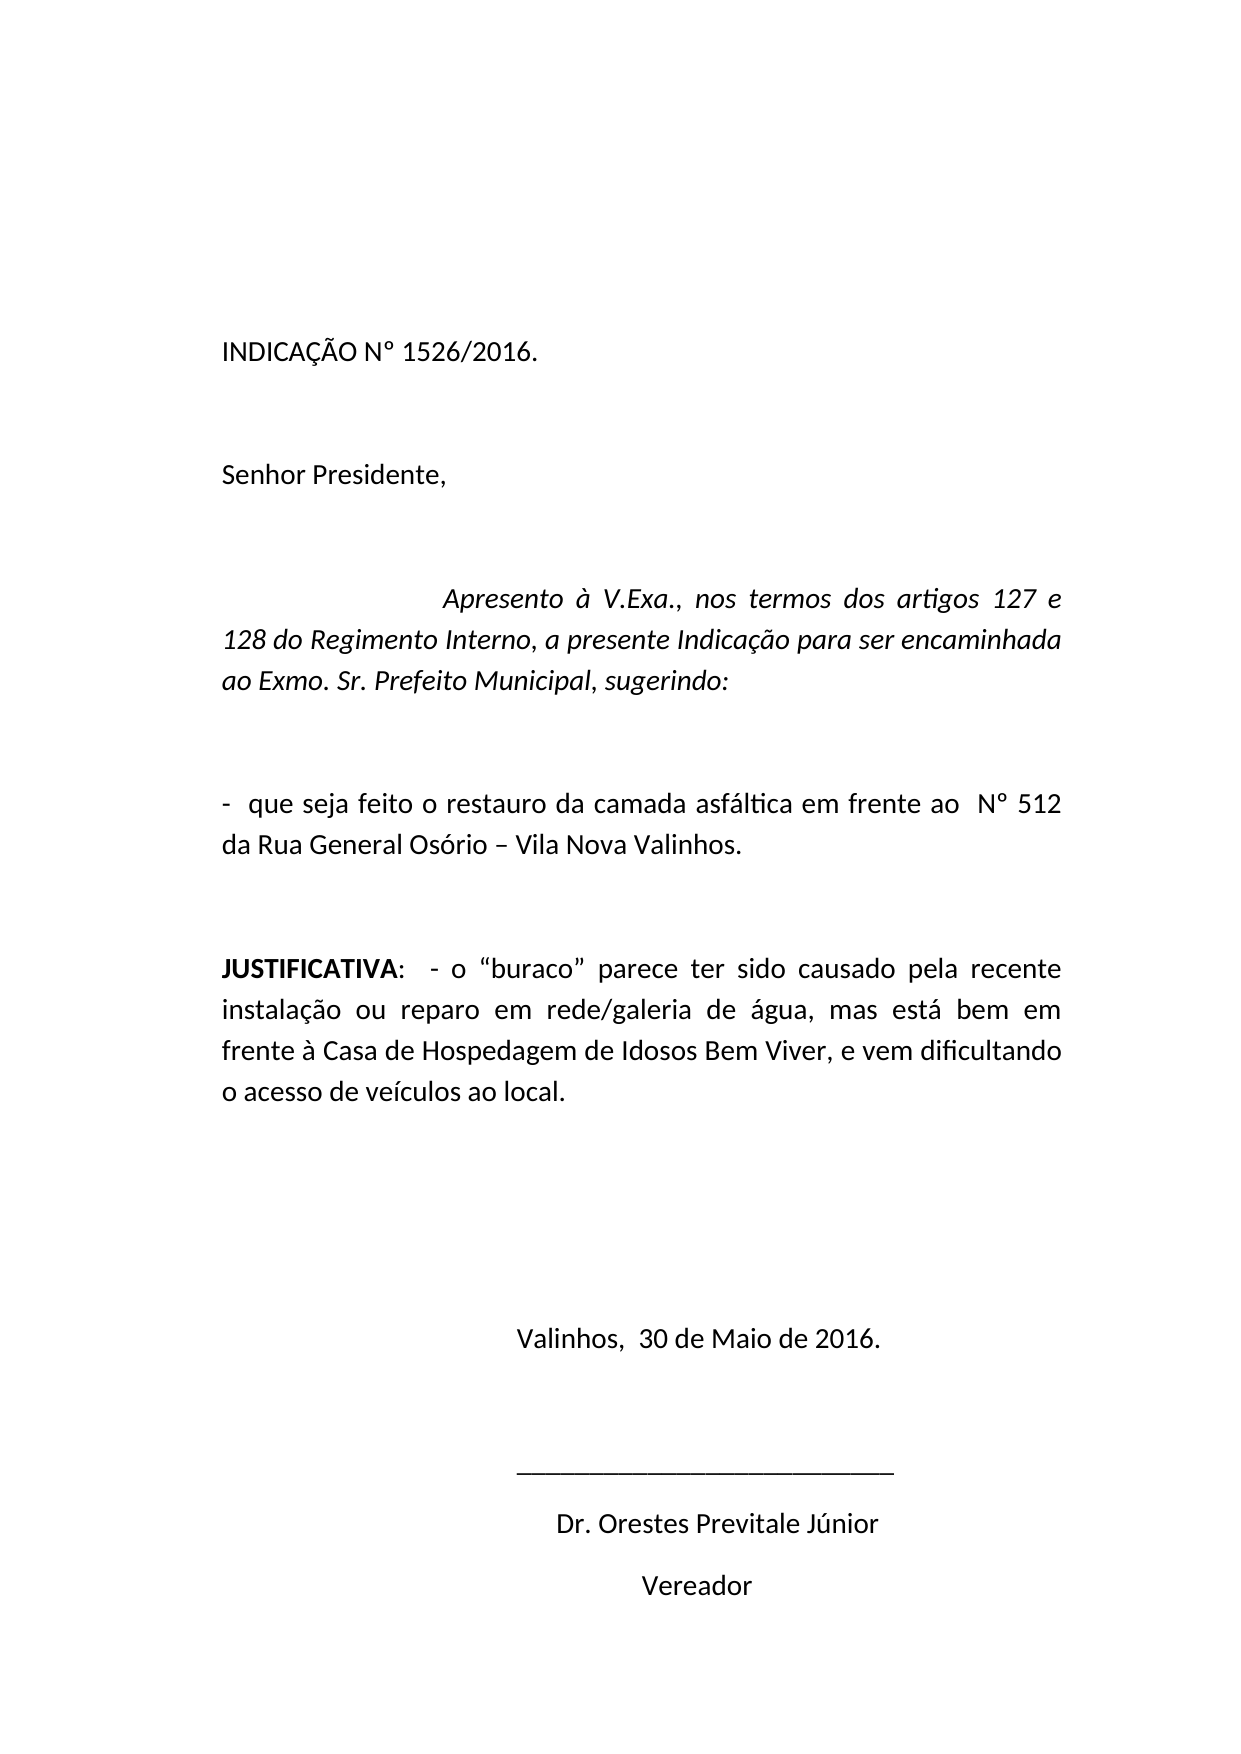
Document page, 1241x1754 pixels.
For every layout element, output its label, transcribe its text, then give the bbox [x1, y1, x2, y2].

text __________________________ [222, 1443, 1063, 1479]
text Apresento à V.Exa., nos termos dos artigos 127 e 128 do Regimento Interno, a presente Indicação para ser encaminhada ao Exmo. Sr. Prefeito Municipal, sugerindo: [222, 580, 1063, 697]
text Valinhos, 30 de Maio de 2016. [222, 1320, 1063, 1355]
text INDICAÇÃO Nº 1526/2016. [222, 333, 1063, 368]
text - que seja feito o restauro da camada asfáltica em frente ao Nº 512 da Rua General Osório – Vila Nova Valinhos. [222, 785, 1063, 862]
text Senhor Presidente, [222, 456, 1063, 492]
text Dr. Orestes Previtale Júnior [222, 1505, 1063, 1541]
text JUSTIFICATIVA: - o “buraco” parece ter sido causado pela recente instalação ou reparo em rede/galeria de água, mas está bem em frente à Casa de Hospedagem de Idosos Bem Viver, e vem dificultando o acesso de veículos ao local. [222, 950, 1063, 1108]
text Vereador [222, 1567, 1063, 1602]
